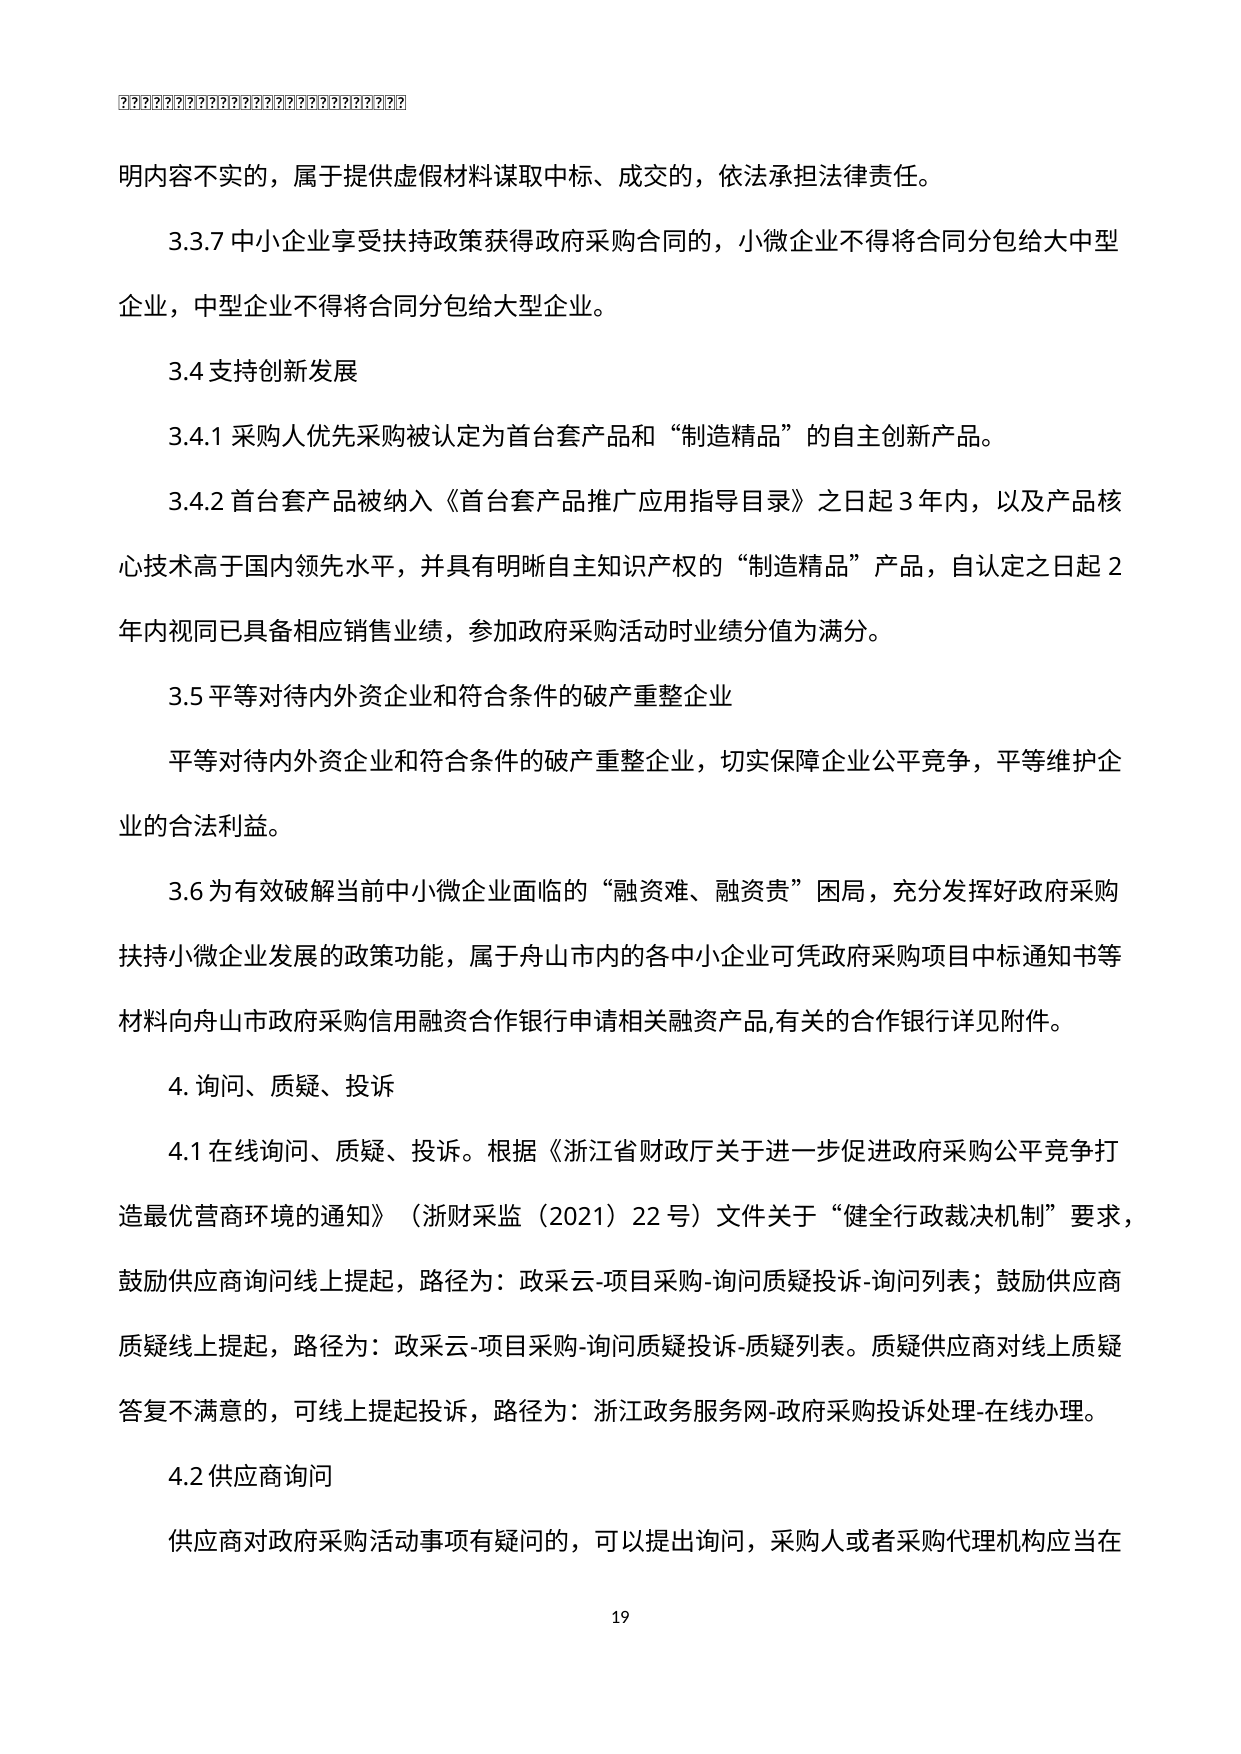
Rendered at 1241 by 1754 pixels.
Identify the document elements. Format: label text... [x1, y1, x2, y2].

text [118, 1507, 1122, 1572]
text 3.3.7中小企业享受扶持政策获得政府采购合同的，小微企业不得将合同分包给大中型企业，中型企业不得将合同分包给大型企业。 [118, 207, 1122, 337]
text 4. 询问、质疑、投诉 [118, 1052, 1122, 1117]
text 4.1在线询问、质疑、投诉。根据《浙江省财政厅关于进一步促进政府采购公平竞争打造最优营商环境的通知》（浙财采监（2021）22号）文件关于“健全行政裁决机制”要求，鼓励供应商询问线上提起，路径为：政采云-项目采购-询问质疑投诉-询问列表；鼓励供应商质疑线上提起，路径为：政采云-项目采购-询问质疑投诉-质疑列表。质疑供应商对线上质疑答复不满意的，可线上提起投诉，路径为：浙江政务服务网-政府采购投诉处理-在线办理。 [118, 1117, 1122, 1442]
text 3.4.2首台套产品被纳入《首台套产品推广应用指导目录》之日起3年内，以及产品核心技术高于国内领先水平，并具有明晰自主知识产权的“制造精品”产品，自认定之日起2年内视同已具备相应销售业绩，参加政府采购活动时业绩分值为满分。 [118, 467, 1122, 662]
text 3.4.1 采购人优先采购被认定为首台套产品和“制造精品”的自主创新产品。 [118, 402, 1122, 467]
text 3.6为有效破解当前中小微企业面临的“融资难、融资贵”困局，充分发挥好政府采购扶持小微企业发展的政策功能，属于舟山市内的各中小企业可凭政府采购项目中标通知书等材料向舟山市政府采购信用融资合作银行申请相关融资产品,有关的合作银行详见附件。 [118, 857, 1122, 1052]
text 平等对待内外资企业和符合条件的破产重整企业，切实保障企业公平竞争，平等维护企业的合法利益。 [118, 727, 1122, 857]
text 4.2供应商询问 [118, 1442, 1122, 1507]
text 3.5平等对待内外资企业和符合条件的破产重整企业 [118, 662, 1122, 727]
text 3.4支持创新发展 [118, 337, 1122, 402]
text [118, 142, 1122, 207]
